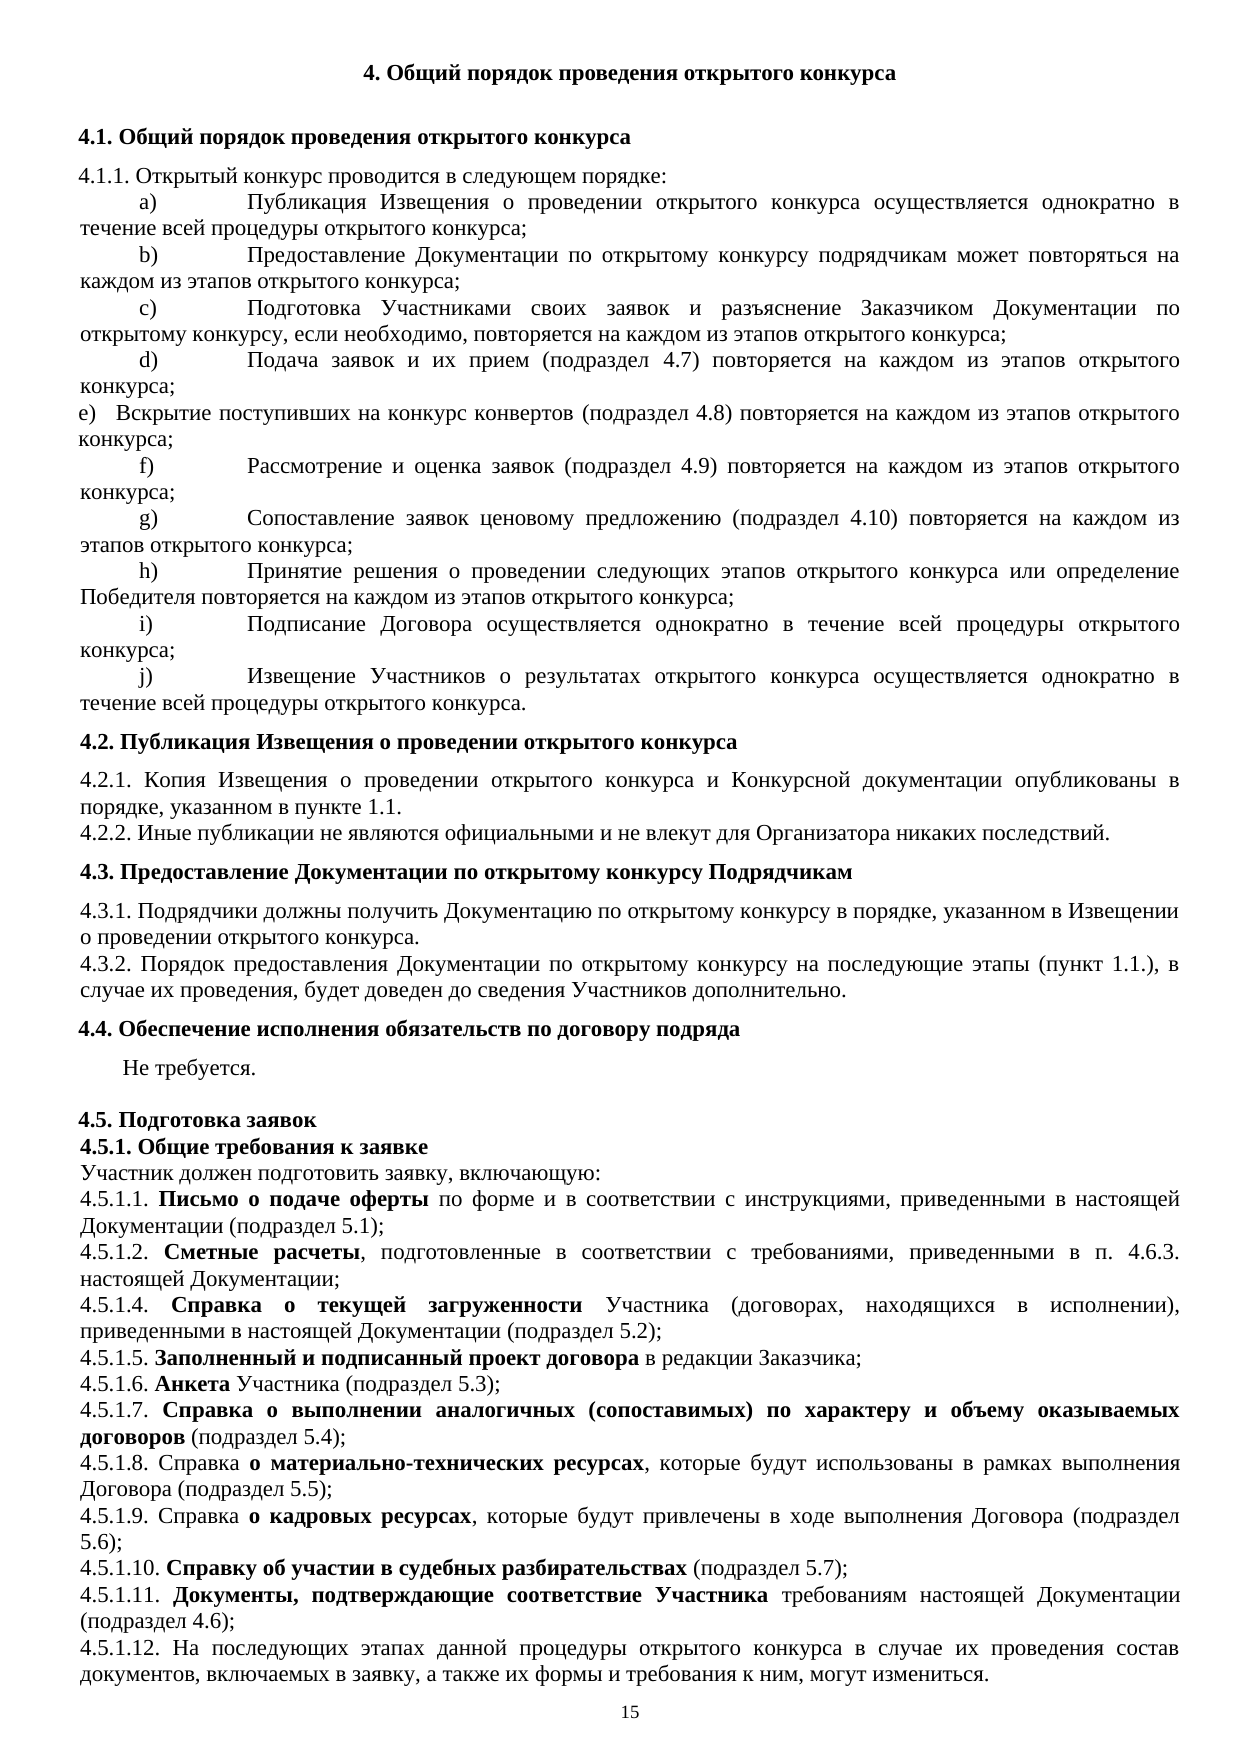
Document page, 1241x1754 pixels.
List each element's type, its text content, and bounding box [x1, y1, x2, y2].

list Участник должен подготовить заявку, включающую: [80, 1159, 1181, 1186]
subtitle 4. Общий порядок проведения открытого конкурса [78, 59, 1181, 85]
list Извещение Участников о результатах открытого конкурса осуществляется однократно в течение всей процедуры открытого конкурса. [80, 662, 1181, 715]
text Не требуется. [78, 1054, 1181, 1080]
text 4.5.1.6. Анкета Участника (подраздел 5.3); [80, 1370, 1181, 1396]
text 4.5.1.7. Справка о выполнении аналогичных (сопоставимых) по характеру и объему оказываемых договоров (подраздел 5.4); [80, 1396, 1181, 1449]
text 4.5.1.8. Справка о материально-технических ресурсах, которые будут использованы в рамках выполнения Договора (подраздел 5.5); [80, 1449, 1181, 1502]
list Предоставление Документации по открытому конкурсу подрядчикам может повторяться на каждом из этапов открытого конкурса; [80, 241, 1181, 293]
list Подписание Договора осуществляется однократно в течение всей процедуры открытого конкурса; [80, 610, 1181, 662]
list 4.5.1. Общие требования к заявке [80, 1133, 1181, 1159]
list 4.2.2. Иные публикации не являются официальными и не влекут для Организатора никаких последствий. [80, 819, 1181, 846]
text 4.5.1.1. Письмо о подаче оферты по форме и в соответствии с инструкциями, приведенными в настоящей Документации (подраздел 5.1); [80, 1186, 1181, 1238]
subtitle 4.4. Обеспечение исполнения обязательств по договору подряда [78, 1015, 1181, 1041]
list 4.3.1. Подрядчики должны получить Документацию по открытому конкурсу в порядке, указанном в Извещении о проведении открытого конкурса. [80, 897, 1181, 950]
list Рассмотрение и оценка заявок (подраздел 4.9) повторяется на каждом из этапов открытого конкурса; [80, 452, 1181, 504]
text 4.5.1.2. Сметные расчеты, подготовленные в соответствии с требованиями, приведенными в п. 4.6.3. настоящей Документации; [80, 1238, 1181, 1291]
list 4.5.1.12. На последующих этапах данной процедуры открытого конкурса в случае их проведения состав документов, включаемых в заявку, а также их формы и требования к ним, могут измениться. [80, 1633, 1181, 1686]
list 4.2.1. Копия Извещения о проведении открытого конкурса и Конкурсной документации опубликованы в порядке, указанном в пункте 1.1. [80, 767, 1181, 819]
text 4.5.1.5. Заполненный и подписанный проект договора в редакции Заказчика; [80, 1344, 1181, 1370]
text 4.5.1.10. Справку об участии в судебных разбирательствах (подраздел 5.7); [80, 1554, 1181, 1581]
list Принятие решения о проведении следующих этапов открытого конкурса или определение Победителя повторяется на каждом из этапов открытого конкурса; [80, 557, 1181, 610]
list Подача заявок и их прием (подраздел 4.7) повторяется на каждом из этапов открытого конкурса; [80, 346, 1181, 399]
list 4.3.2. Порядок предоставления Документации по открытому конкурсу на последующие этапы (пункт 1.1.), в случае их проведения, будет доведен до сведения Участников дополнительно. [80, 950, 1181, 1002]
list Вскрытие поступивших на конкурс конвертов (подраздел 4.8) повторяется на каждом из этапов открытого конкурса; [78, 399, 1181, 452]
text 4.5. Подготовка заявок [78, 1106, 1181, 1133]
text 4.5.1.4. Справка о текущей загруженности Участника (договорах, находящихся в исполнении), приведенными в настоящей Документации (подраздел 5.2); [80, 1291, 1181, 1344]
subtitle 4.3. Предоставление Документации по открытому конкурсу Подрядчикам [80, 858, 1181, 884]
text 4.5.1.11. Документы, подтверждающие соответствие Участника требованиям настоящей Документации (подраздел 4.6); [80, 1581, 1181, 1633]
subtitle 4.2. Публикация Извещения о проведении открытого конкурса [80, 728, 1181, 754]
list Подготовка Участниками своих заявок и разъяснение Заказчиком Документации по открытому конкурсу, если необходимо, повторяется на каждом из этапов открытого конкурса; [80, 293, 1181, 346]
list Сопоставление заявок ценовому предложению (подраздел 4.10) повторяется на каждом из этапов открытого конкурса; [80, 504, 1181, 557]
text 4.5.1.9. Справка о кадровых ресурсах, которые будут привлечены в ходе выполнения Договора (подраздел 5.6); [80, 1502, 1181, 1554]
subtitle 4.1. Общий порядок проведения открытого конкурса [78, 123, 1181, 149]
text 4.1.1. Открытый конкурс проводится в следующем порядке: [78, 162, 1181, 188]
list Публикация Извещения о проведении открытого конкурса осуществляется однократно в течение всей процедуры открытого конкурса; [80, 188, 1181, 241]
